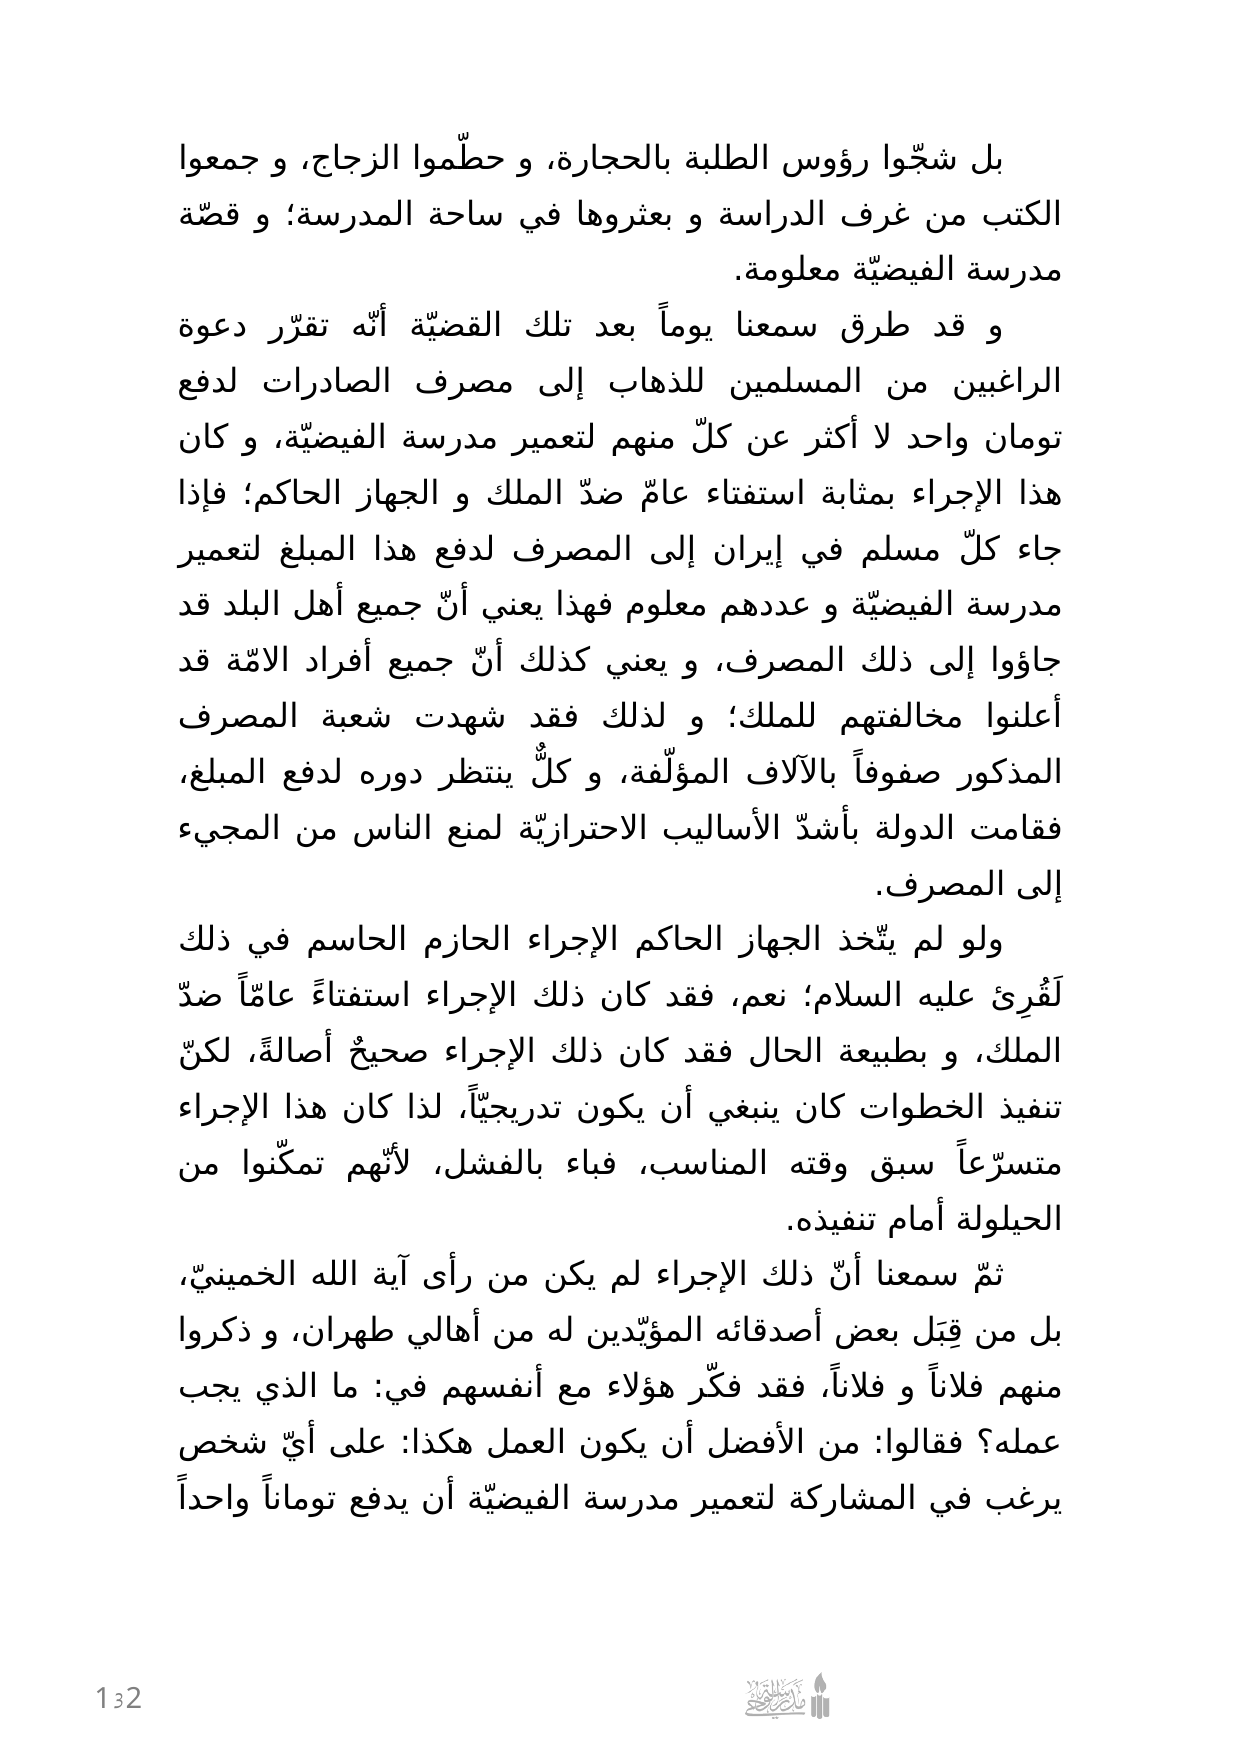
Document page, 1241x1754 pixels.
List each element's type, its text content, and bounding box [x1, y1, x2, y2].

text بل شجّوا رؤوس الطلبة بالحجارة، و حطّموا الزجاج، و جمعوا الكتب من‏ غرف الدراسة و بعثروها في ساحة المدرسة؛ و قصّة مدرسة الفيضيّة معلومة. [177, 136, 1063, 303]
text و قد طرق سمعنا يوماً بعد تلك القضيّة أنّه تقرّر دعوة الراغبين من المسلمين للذهاب إلى مصرف الصادرات لدفع تومان واحد لا أكثر عن كلّ منهم لتعمير مدرسة الفيضيّة، و كان هذا الإجراء بمثابة استفتاء عامّ ضدّ الملك و الجهاز الحاكم؛ فإذا جاء كلّ مسلم في إيران إلى المصرف لدفع هذا المبلغ لتعمير مدرسة الفيضيّة و عددهم معلوم فهذا يعني أنّ جميع أهل البلد قد جاؤوا إلى ذلك المصرف، و يعني كذلك أنّ جميع أفراد الامّة قد أعلنوا مخالفتهم للملك؛ و لذلك فقد شهدت شعبة المصرف المذكور صفوفاً بالآلاف المؤلّفة، و كلٌّ ينتظر دوره لدفع المبلغ، فقامت الدولة بأشدّ الأساليب الاحترازيّة لمنع الناس من المجي‏ء إلى المصرف. [177, 303, 1063, 917]
text ولو لم يتّخذ الجهاز الحاكم الإجراء الحازم الحاسم في ذلك لَقُرِئ عليه السلام؛ نعم، فقد كان ذلك الإجراء استفتاءً عامّاً ضدّ الملك، و بطبيعة الحال فقد كان ذلك الإجراء صحيحٌ أصالةً، لكنّ تنفيذ الخطوات كان ينبغي أن يكون تدريجيّاً، لذا كان هذا الإجراء متسرّعاً سبق وقته المناسب، فباء بالفشل، لأنّهم تمكّنوا من الحيلولة أمام تنفيذه. [177, 917, 1063, 1252]
picture [745, 1672, 830, 1719]
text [177, 1252, 1063, 1532]
